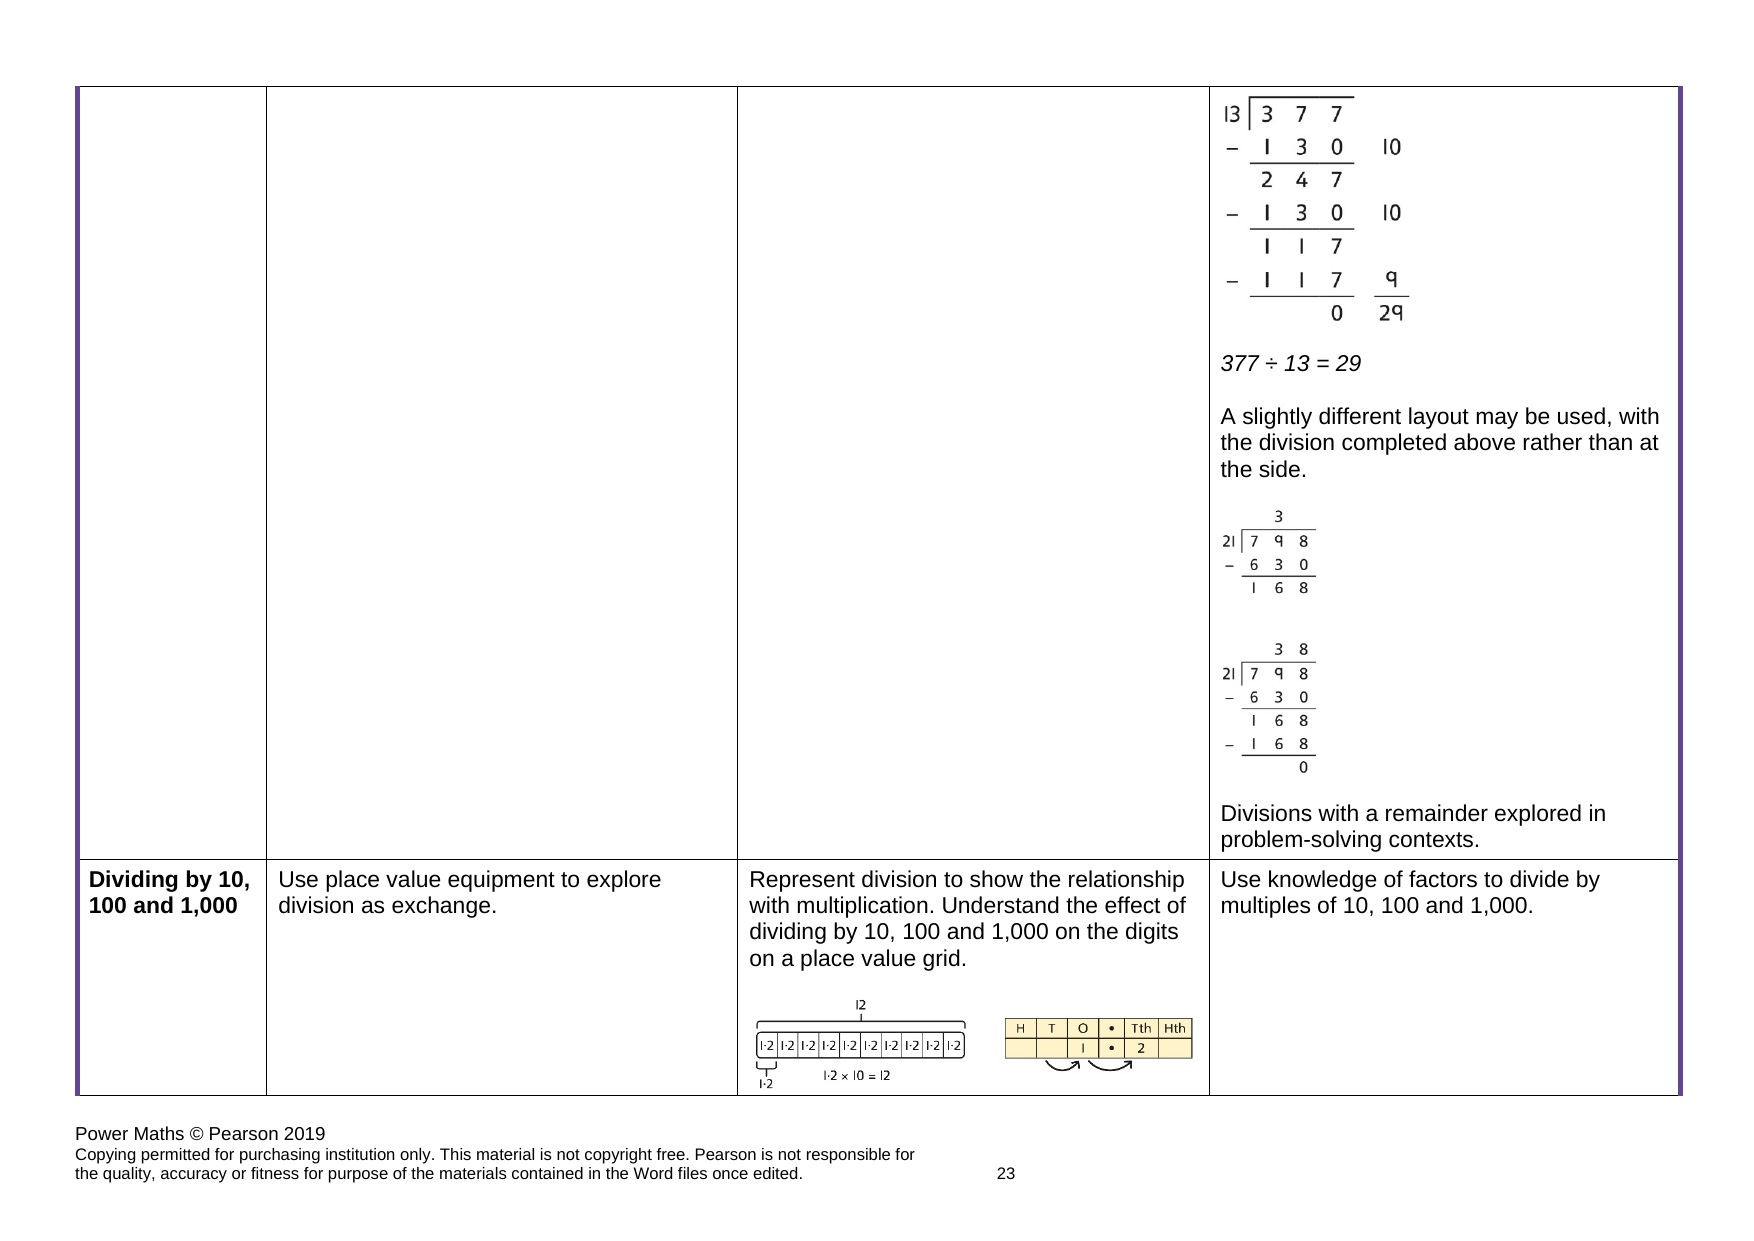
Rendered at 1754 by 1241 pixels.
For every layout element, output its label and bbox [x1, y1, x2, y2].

table_cell [738, 860, 1209, 1095]
picture [749, 997, 1195, 1090]
table_cell [267, 87, 737, 858]
table_cell [738, 87, 1209, 858]
table_cell [80, 87, 266, 858]
table_cell [80, 860, 266, 1095]
picture [1220, 92, 1413, 324]
table_cell [1210, 87, 1678, 858]
table_cell [1210, 860, 1678, 1095]
picture [1220, 508, 1319, 774]
table_cell [267, 860, 737, 1095]
